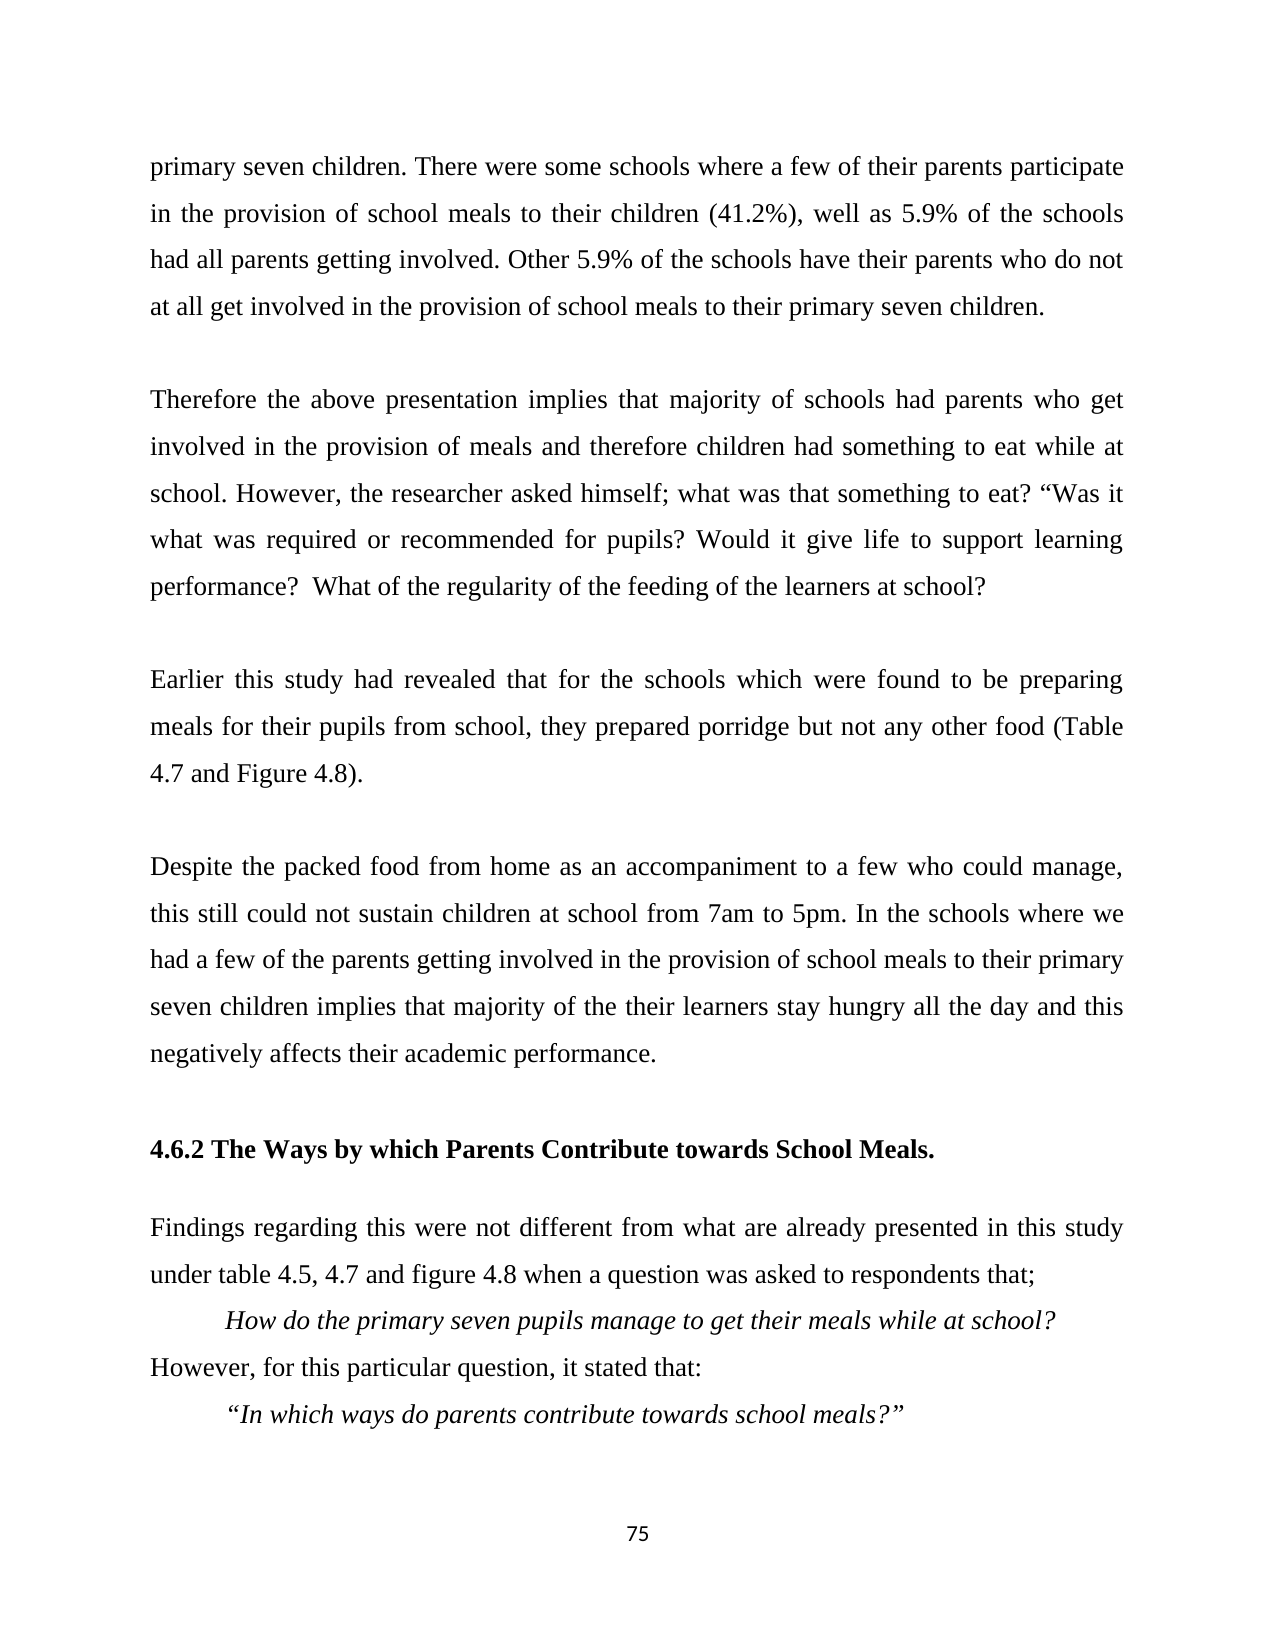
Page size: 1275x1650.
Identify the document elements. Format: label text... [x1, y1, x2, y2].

text Findings regarding this were not different from what are already presented in this study under table 4.5, 4.7 and figure 4.8 when a question was asked to respondents that; [150, 1211, 1125, 1289]
text However, for this particular question, it stated that: [150, 1351, 1125, 1382]
text Therefore the above presentation implies that majority of schools had parents who get involved in the provision of meals and therefore children had something to eat while at school. However, the researcher asked himself; what was that something to eat? “Was it what was required or recommended for pupils? Would it give life to support learning performance? What of the regularity of the feeding of the learners at school? [150, 383, 1125, 601]
text “In which ways do parents contribute towards school meals?” [225, 1398, 1125, 1429]
text Earlier this study had revealed that for the schools which were found to be preparing meals for their pupils from school, they prepared porridge but not any other food (Table 4.7 and Figure 4.8). [150, 663, 1125, 788]
subtitle 4.6.2 The Ways by which Parents Contribute towards School Meals. [150, 1133, 1125, 1164]
text How do the primary seven pupils manage to get their meals while at school? [225, 1304, 1125, 1336]
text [150, 150, 1125, 321]
text Despite the packed food from home as an accompaniment to a few who could manage, this still could not sustain children at school from 7am to 5pm. In the schools where we had a few of the parents getting involved in the provision of school meals to their primary seven children implies that majority of the their learners stay hungry all the day and this negatively affects their academic performance. [150, 850, 1125, 1068]
